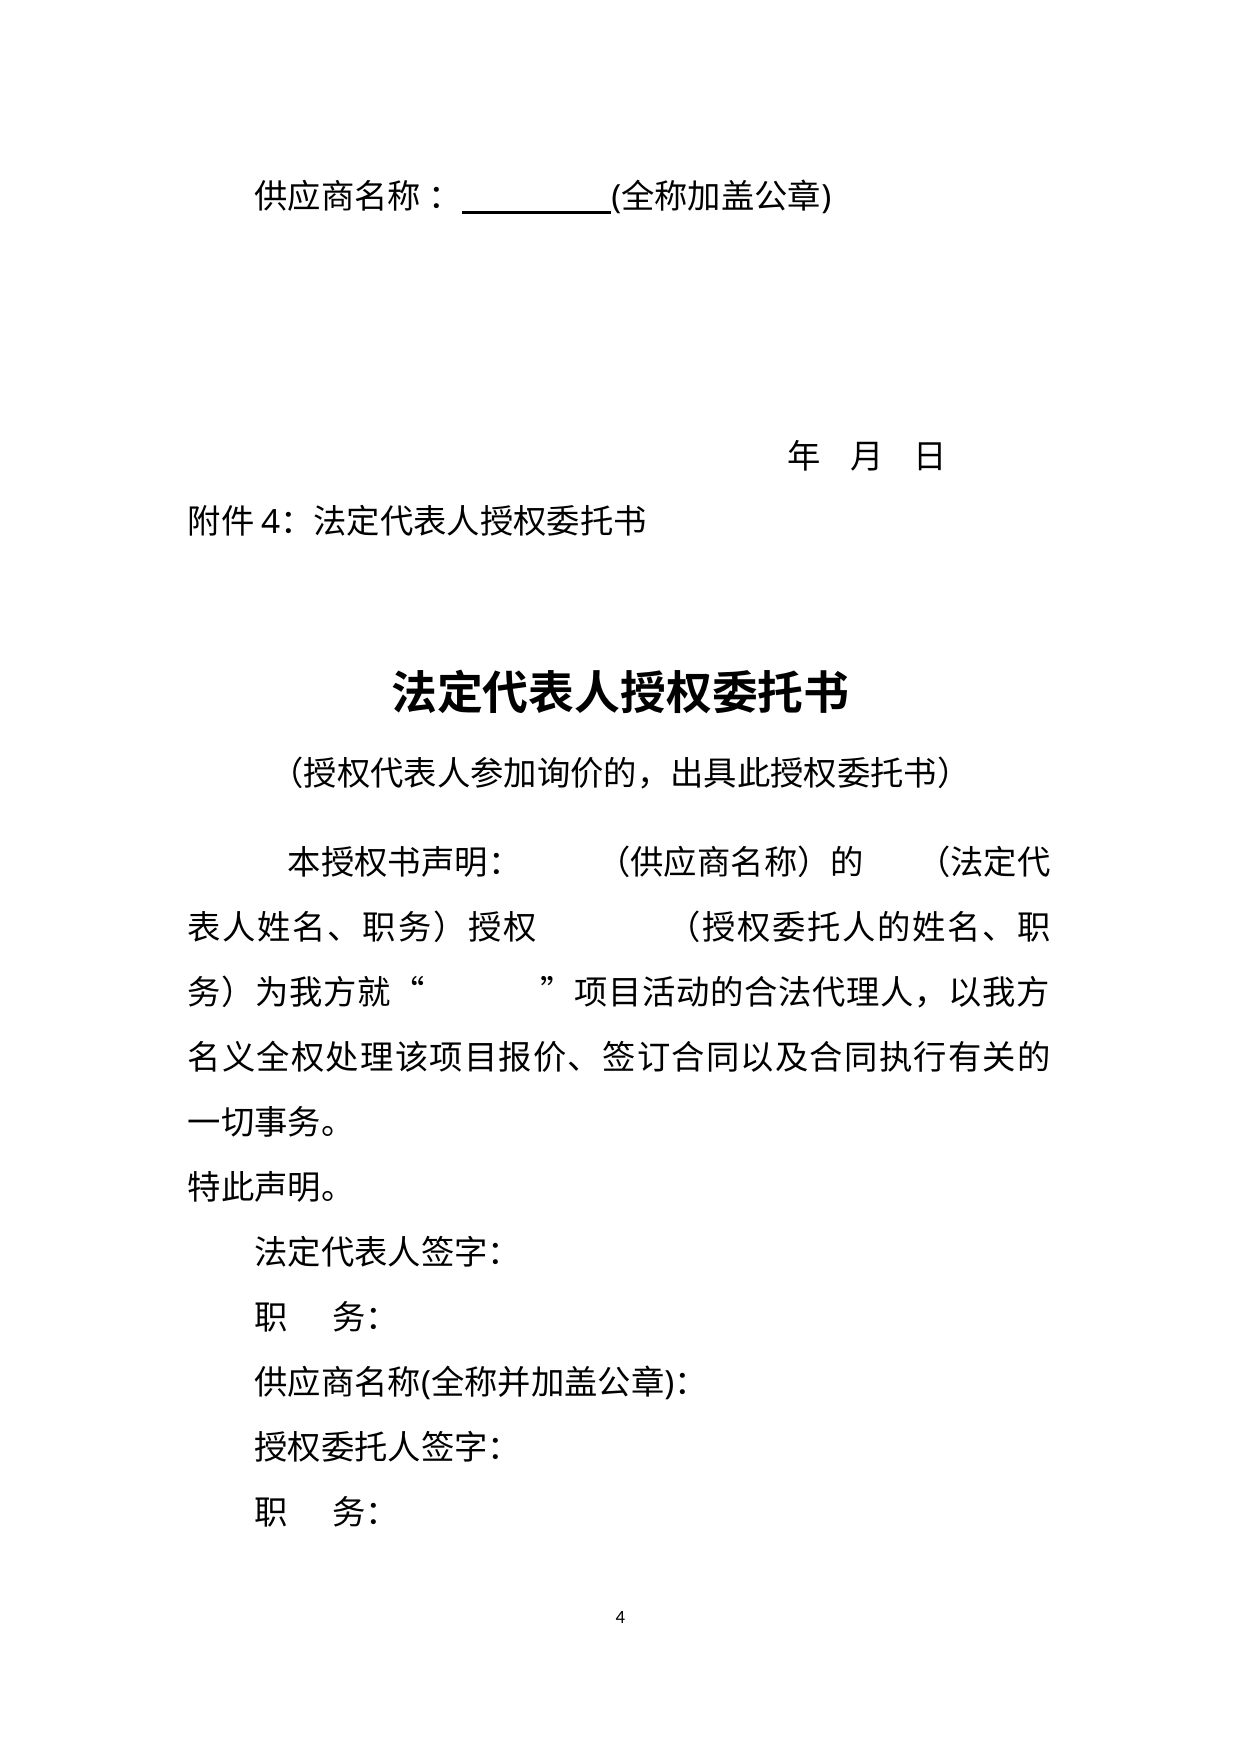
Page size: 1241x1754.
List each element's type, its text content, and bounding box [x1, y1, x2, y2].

text 职 务： [187, 1478, 1053, 1543]
text 本授权书声明： （供应商名称）的 （法定代表人姓名、职务）授权 （授权委托人的姓名、职务）为我方就“ ”项目活动的合法代理人，以我方名义全权处理该项目报价、签订合同以及合同执行有关的一切事务。 [187, 828, 1053, 1153]
text 供应商名称(全称并加盖公章)： [187, 1348, 1053, 1413]
text 法定代表人授权委托书 [187, 641, 1053, 739]
text 授权委托人签字： [187, 1413, 1053, 1478]
text 附件4：法定代表人授权委托书 [187, 487, 1053, 552]
text 供应商名称 ： (全称加盖公章) [187, 162, 1053, 227]
text 职 务： [187, 1283, 1053, 1348]
text 年 月 日 [187, 422, 1053, 487]
text 特此声明。 [187, 1153, 1053, 1218]
text （授权代表人参加询价的，出具此授权委托书） [187, 739, 1053, 804]
text 法定代表人签字： [187, 1218, 1053, 1283]
